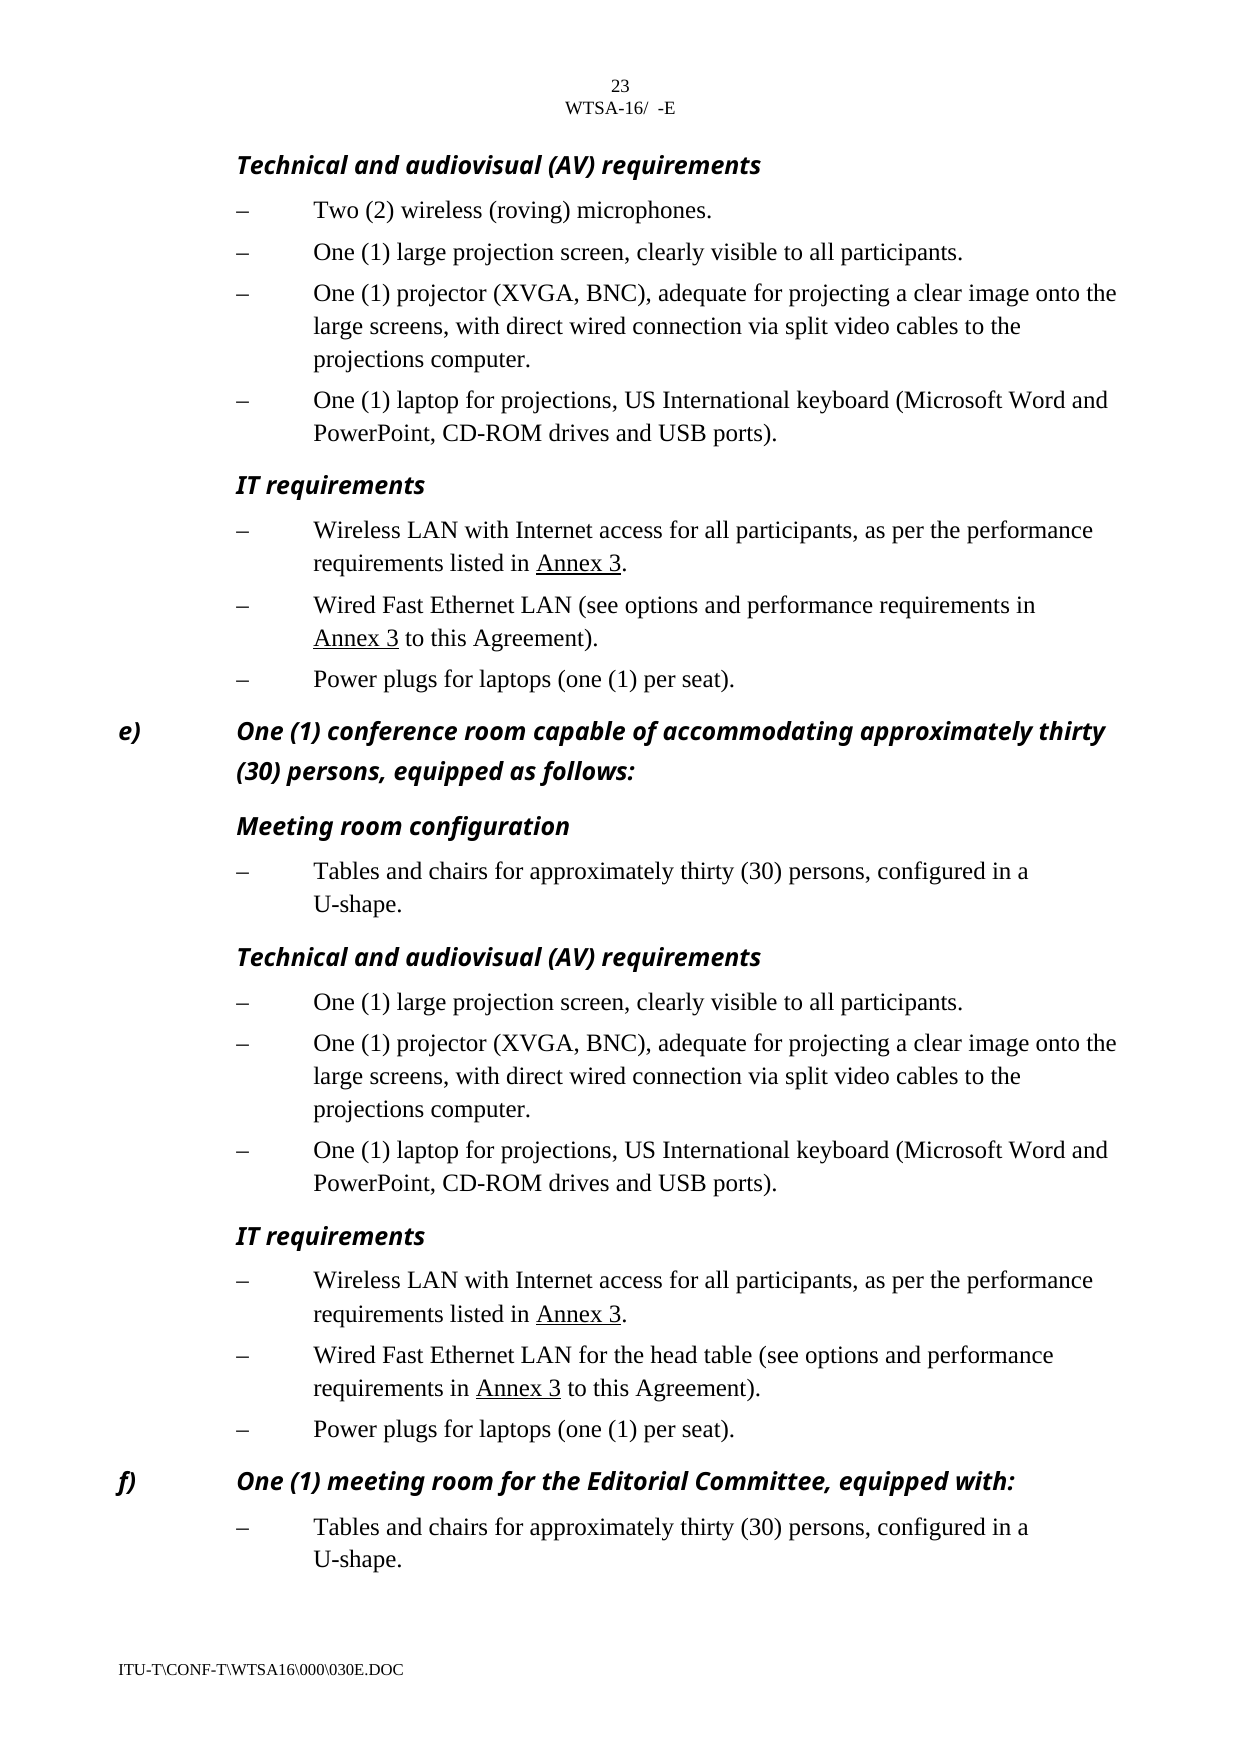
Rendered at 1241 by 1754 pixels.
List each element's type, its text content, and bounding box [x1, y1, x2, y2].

text – One (1) projector (XVGA, BNC), adequate for projecting a clear image onto the large screens, with direct wired connection via split video cables to the projections computer. [236, 278, 1122, 373]
text – Power plugs for laptops (one (1) per seat). [236, 1414, 1122, 1443]
text – One (1) laptop for projections, US International keyboard (Microsoft Word and PowerPoint, CD-ROM drives and USB ports). [236, 385, 1122, 447]
text Technical and audiovisual (AV) requirements [118, 939, 1122, 973]
text – Two (2) wireless (roving) microphones. [236, 195, 1122, 224]
text – One (1) laptop for projections, US International keyboard (Microsoft Word and PowerPoint, CD-ROM drives and USB ports). [236, 1135, 1122, 1197]
text IT requirements [118, 1218, 1122, 1252]
text – One (1) large projection screen, clearly visible to all participants. [236, 237, 1122, 265]
text – Tables and chairs for approximately thirty (30) persons, configured in a U-shape. [236, 1512, 1122, 1573]
text f) One (1) meeting room for the Editorial Committee, equipped with: [118, 1464, 1122, 1498]
text – Wireless LAN with Internet access for all participants, as per the performance requirements listed in Annex 3. [236, 1266, 1122, 1327]
text e) One (1) conference room capable of accommodating approximately thirty (30) persons, equipped as follows: [118, 714, 1122, 787]
text Meeting room configuration [118, 809, 1122, 843]
text – Wired Fast Ethernet LAN for the head table (see options and performance requirements in Annex 3 to this Agreement). [236, 1340, 1122, 1402]
text Technical and audiovisual (AV) requirements [118, 148, 1122, 182]
text – Power plugs for laptops (one (1) per seat). [236, 664, 1122, 693]
text IT requirements [118, 468, 1122, 502]
text – Tables and chairs for approximately thirty (30) persons, configured in a U-shape. [236, 856, 1122, 918]
text – Wireless LAN with Internet access for all participants, as per the performance requirements listed in Annex 3. [236, 516, 1122, 577]
text – Wired Fast Ethernet LAN (see options and performance requirements in Annex 3 to this Agreement). [236, 590, 1122, 652]
text – One (1) projector (XVGA, BNC), adequate for projecting a clear image onto the large screens, with direct wired connection via split video cables to the projections computer. [236, 1028, 1122, 1123]
text – One (1) large projection screen, clearly visible to all participants. [236, 987, 1122, 1015]
